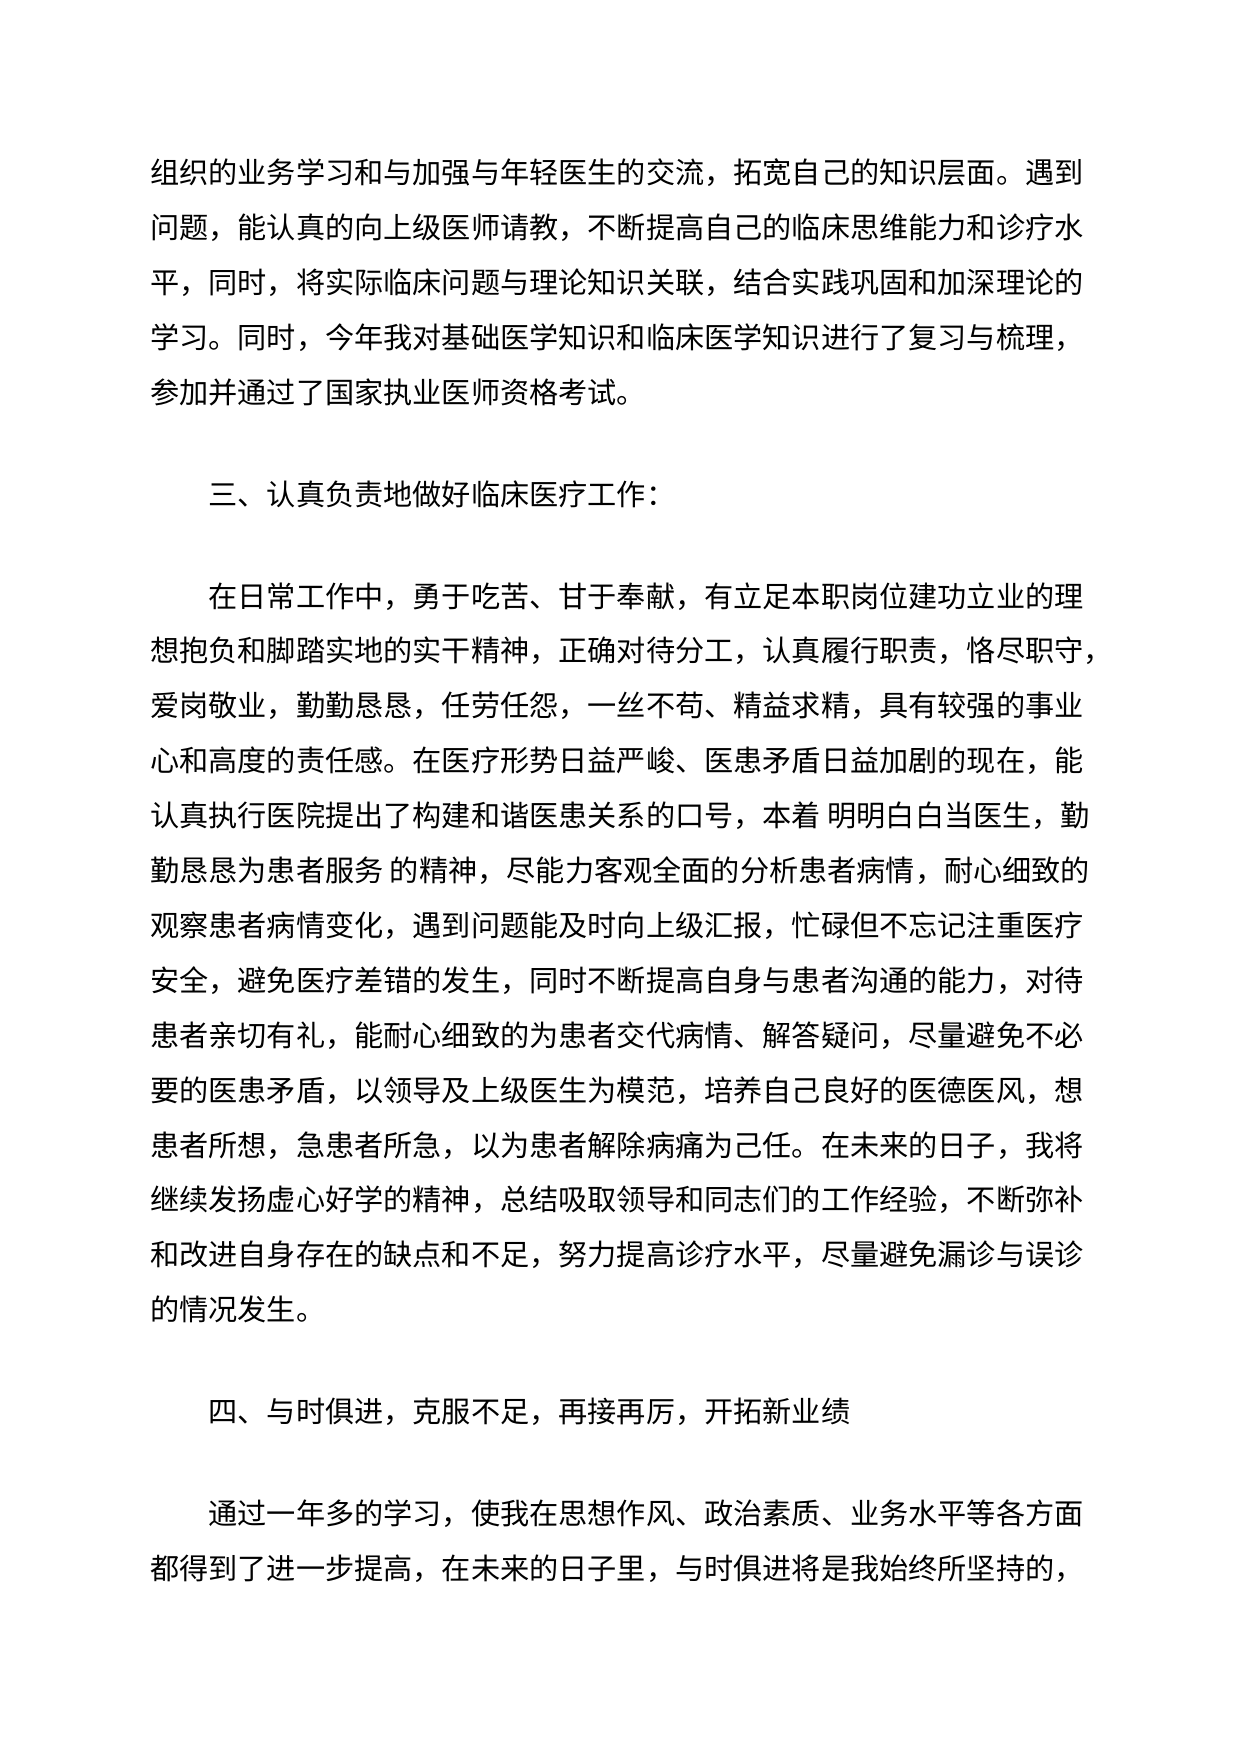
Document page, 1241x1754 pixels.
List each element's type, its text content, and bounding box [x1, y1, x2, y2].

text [150, 1490, 1090, 1587]
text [150, 150, 1090, 412]
text 四、与时俱进，克服不足，再接再厉，开拓新业绩 [150, 1388, 1090, 1431]
text 在日常工作中，勇于吃苦、甘于奉献，有立足本职岗位建功立业的理想抱负和脚踏实地的实干精神，正确对待分工，认真履行职责，恪尽职守，爱岗敬业，勤勤恳恳，任劳任怨，一丝不苟、精益求精，具有较强的事业心和高度的责任感。在医疗形势日益严峻、医患矛盾日益加剧的现在，能认真执行医院提出了构建和谐医患关系的口号，本着 明明白白当医生，勤勤恳恳为患者服务 的精神，尽能力客观全面的分析患者病情，耐心细致的观察患者病情变化，遇到问题能及时向上级汇报，忙碌但不忘记注重医疗安全，避免医疗差错的发生，同时不断提高自身与患者沟通的能力，对待患者亲切有礼，能耐心细致的为患者交代病情、解答疑问，尽量避免不必要的医患矛盾，以领导及上级医生为模范，培养自己良好的医德医风，想患者所想，急患者所急，以为患者解除病痛为己任。在未来的日子，我将继续发扬虚心好学的精神，总结吸取领导和同志们的工作经验，不断弥补和改进自身存在的缺点和不足，努力提高诊疗水平，尽量避免漏诊与误诊的情况发生。 [150, 573, 1090, 1329]
text 三、认真负责地做好临床医疗工作： [150, 471, 1090, 514]
